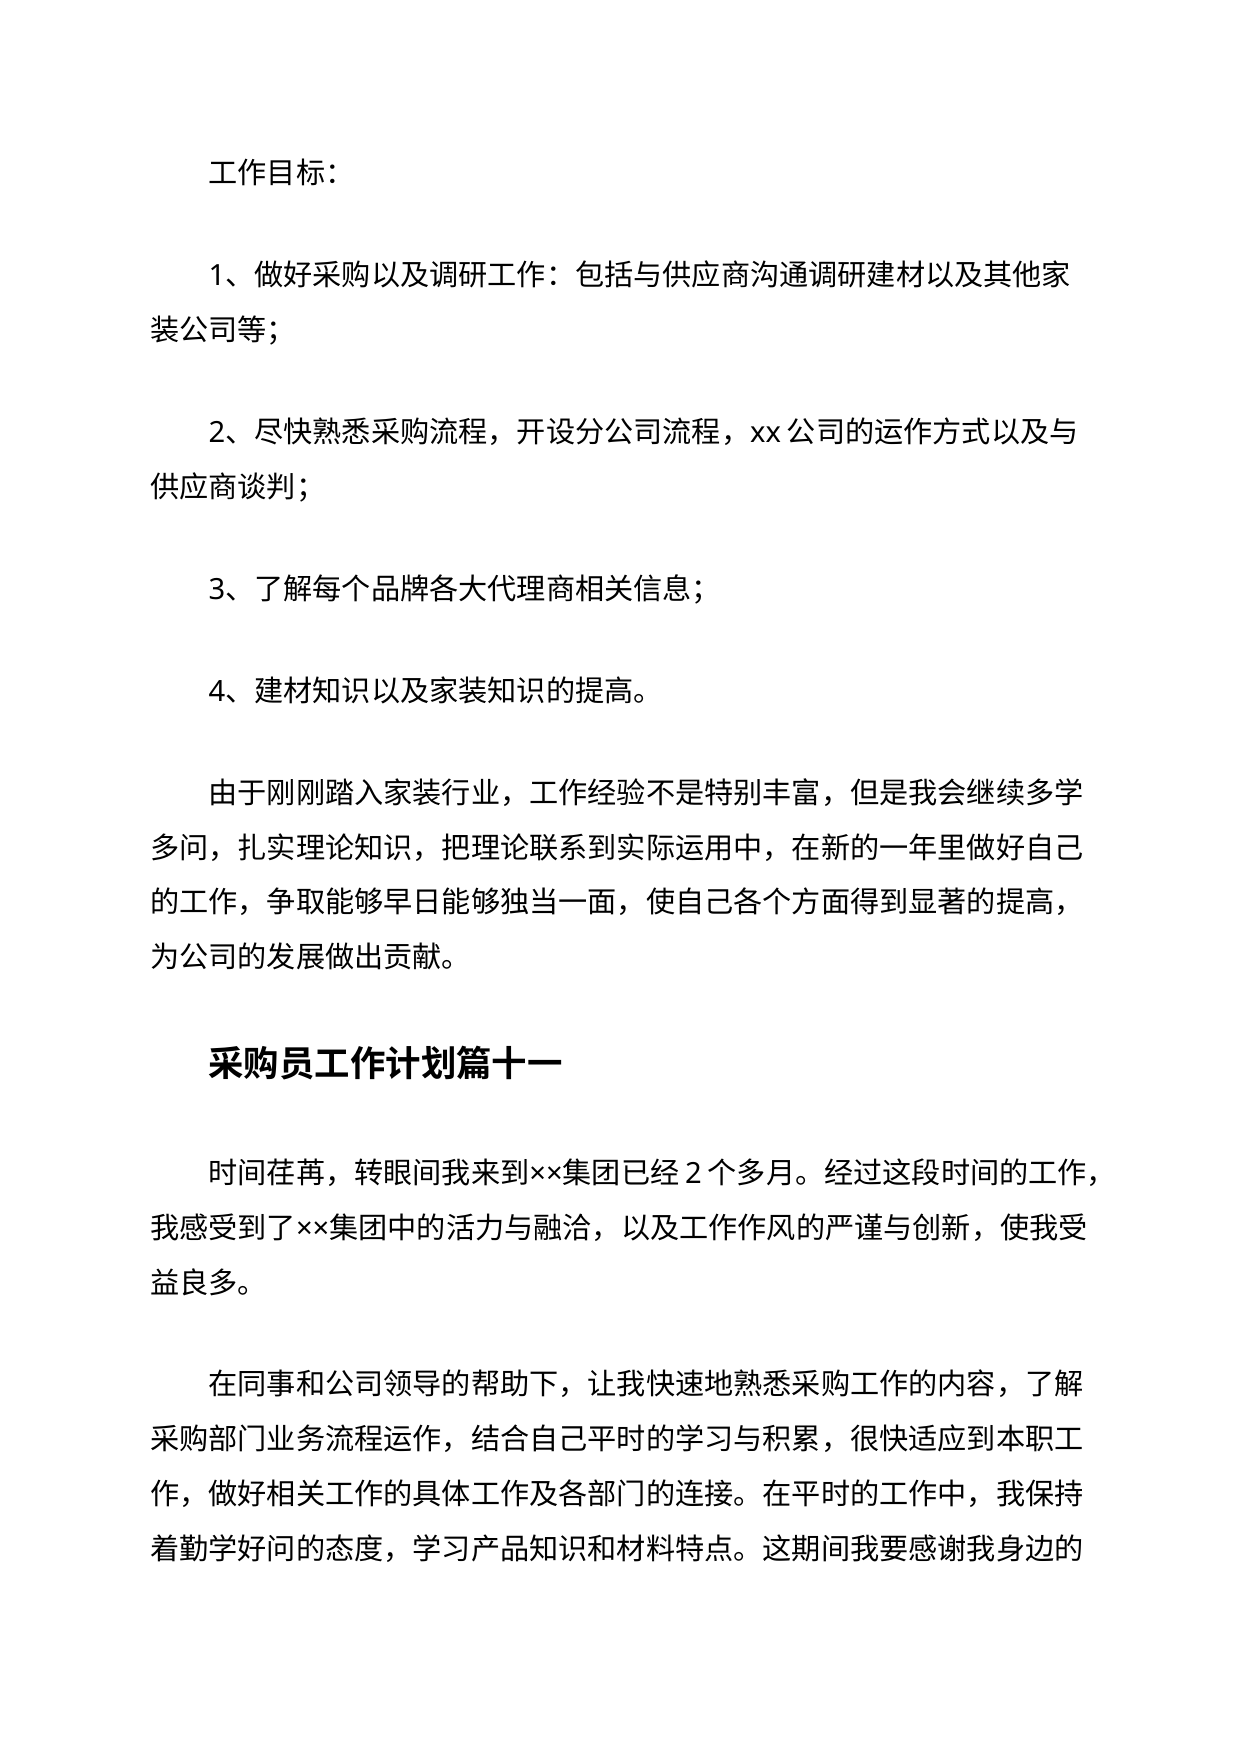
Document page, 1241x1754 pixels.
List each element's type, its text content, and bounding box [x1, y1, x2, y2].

text 采购员工作计划篇十一 [150, 1036, 1090, 1087]
text 2、尽快熟悉采购流程，开设分公司流程，xx公司的运作方式以及与供应商谈判； [150, 408, 1090, 506]
text 4、建材知识以及家装知识的提高。 [150, 667, 1090, 710]
text 1、做好采购以及调研工作：包括与供应商沟通调研建材以及其他家装公司等； [150, 252, 1090, 349]
text 3、了解每个品牌各大代理商相关信息； [150, 565, 1090, 608]
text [150, 1361, 1090, 1568]
text 工作目标： [150, 150, 1090, 192]
text 由于刚刚踏入家装行业，工作经验不是特别丰富，但是我会继续多学多问，扎实理论知识，把理论联系到实际运用中，在新的一年里做好自己的工作，争取能够早日能够独当一面，使自己各个方面得到显著的提高，为公司的发展做出贡献。 [150, 769, 1090, 976]
text 时间荏苒，转眼间我来到××集团已经2个多月。经过这段时间的工作，我感受到了××集团中的活力与融洽，以及工作作风的严谨与创新，使我受益良多。 [150, 1149, 1090, 1301]
